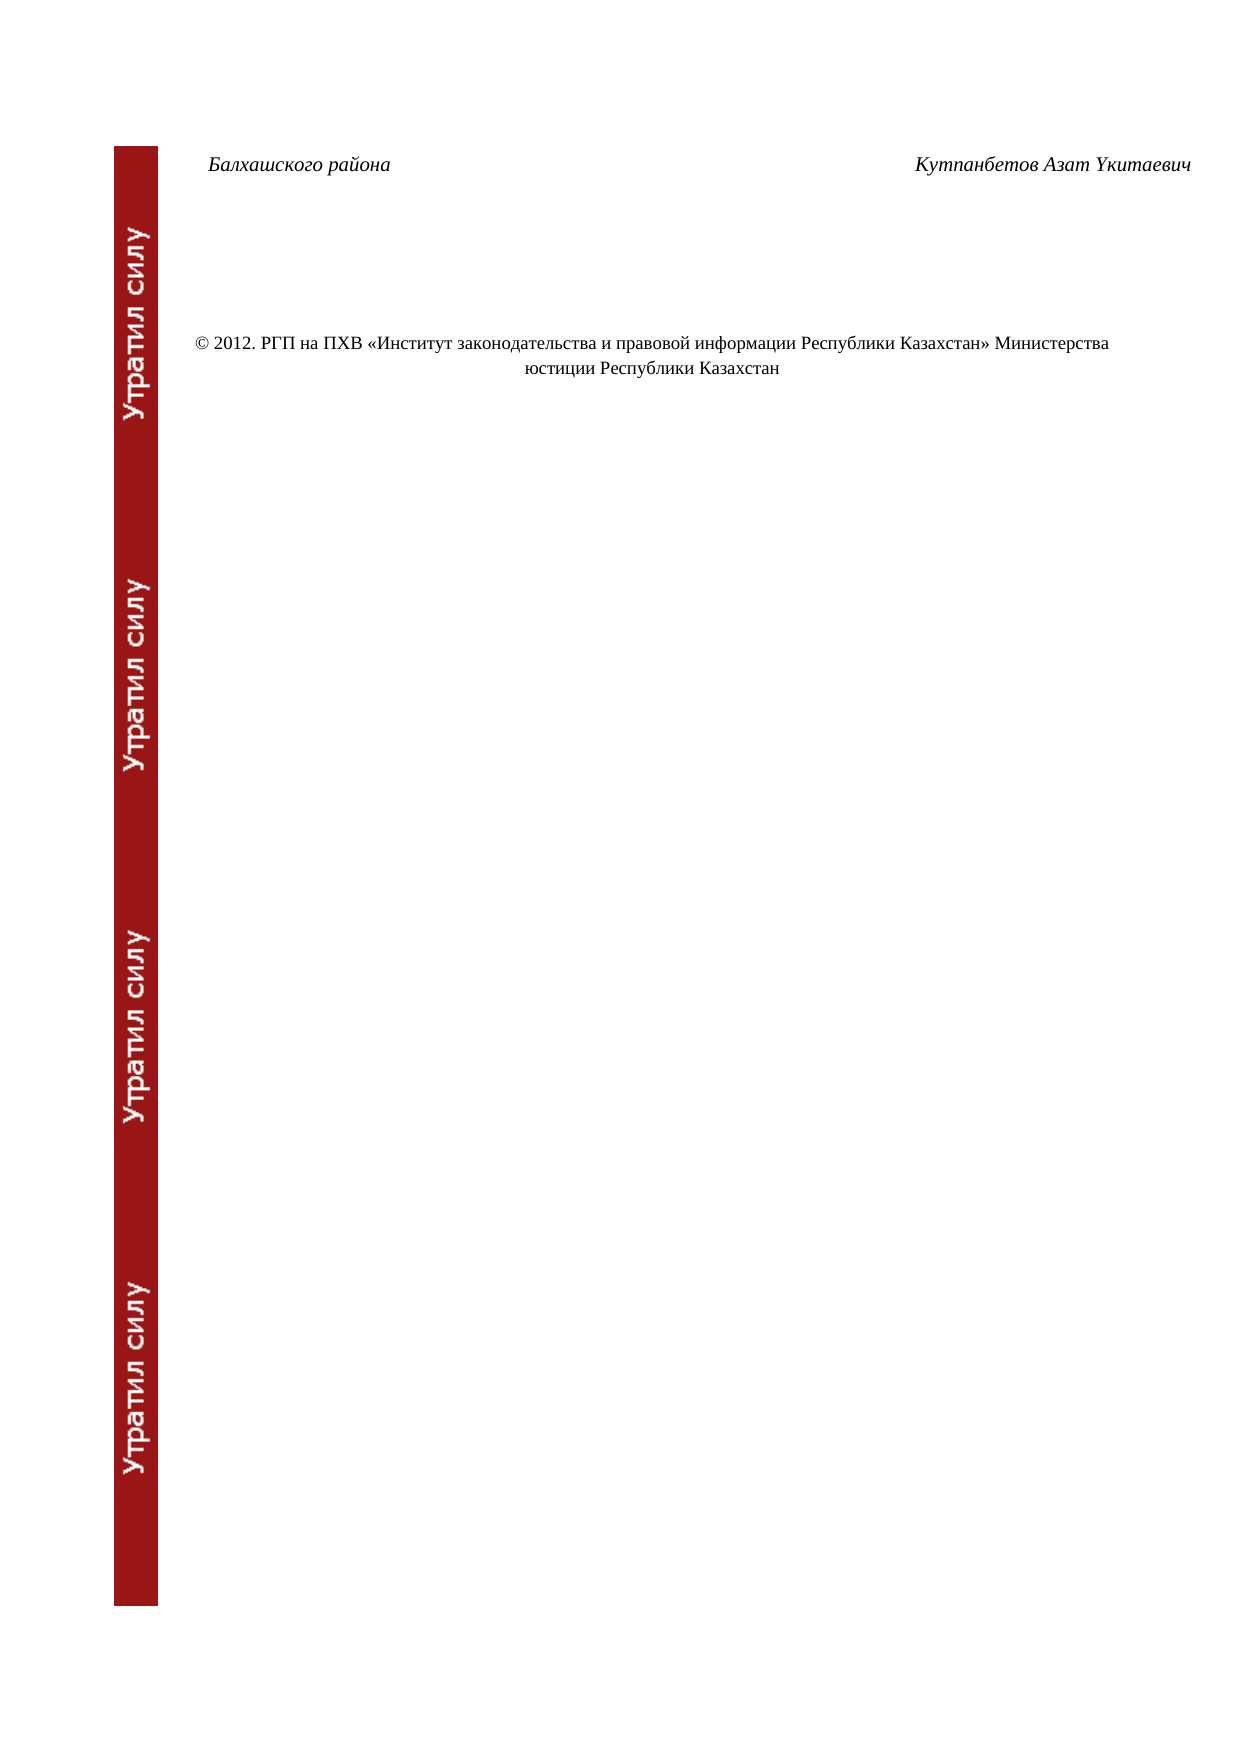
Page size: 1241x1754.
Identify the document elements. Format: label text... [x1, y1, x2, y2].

picture [114, 378, 158, 1606]
picture [114, 146, 158, 150]
text © 2012. РГП на ПХВ «Институт законодательства и правовой информации Республики Казахстан» Министерства юстиции Республики Казахстан [112, 332, 1128, 378]
table_cell Кутпанбетов Азат Үкитаевич [913, 150, 1240, 181]
table_cell Балхашского района [101, 150, 913, 181]
picture [114, 181, 158, 332]
